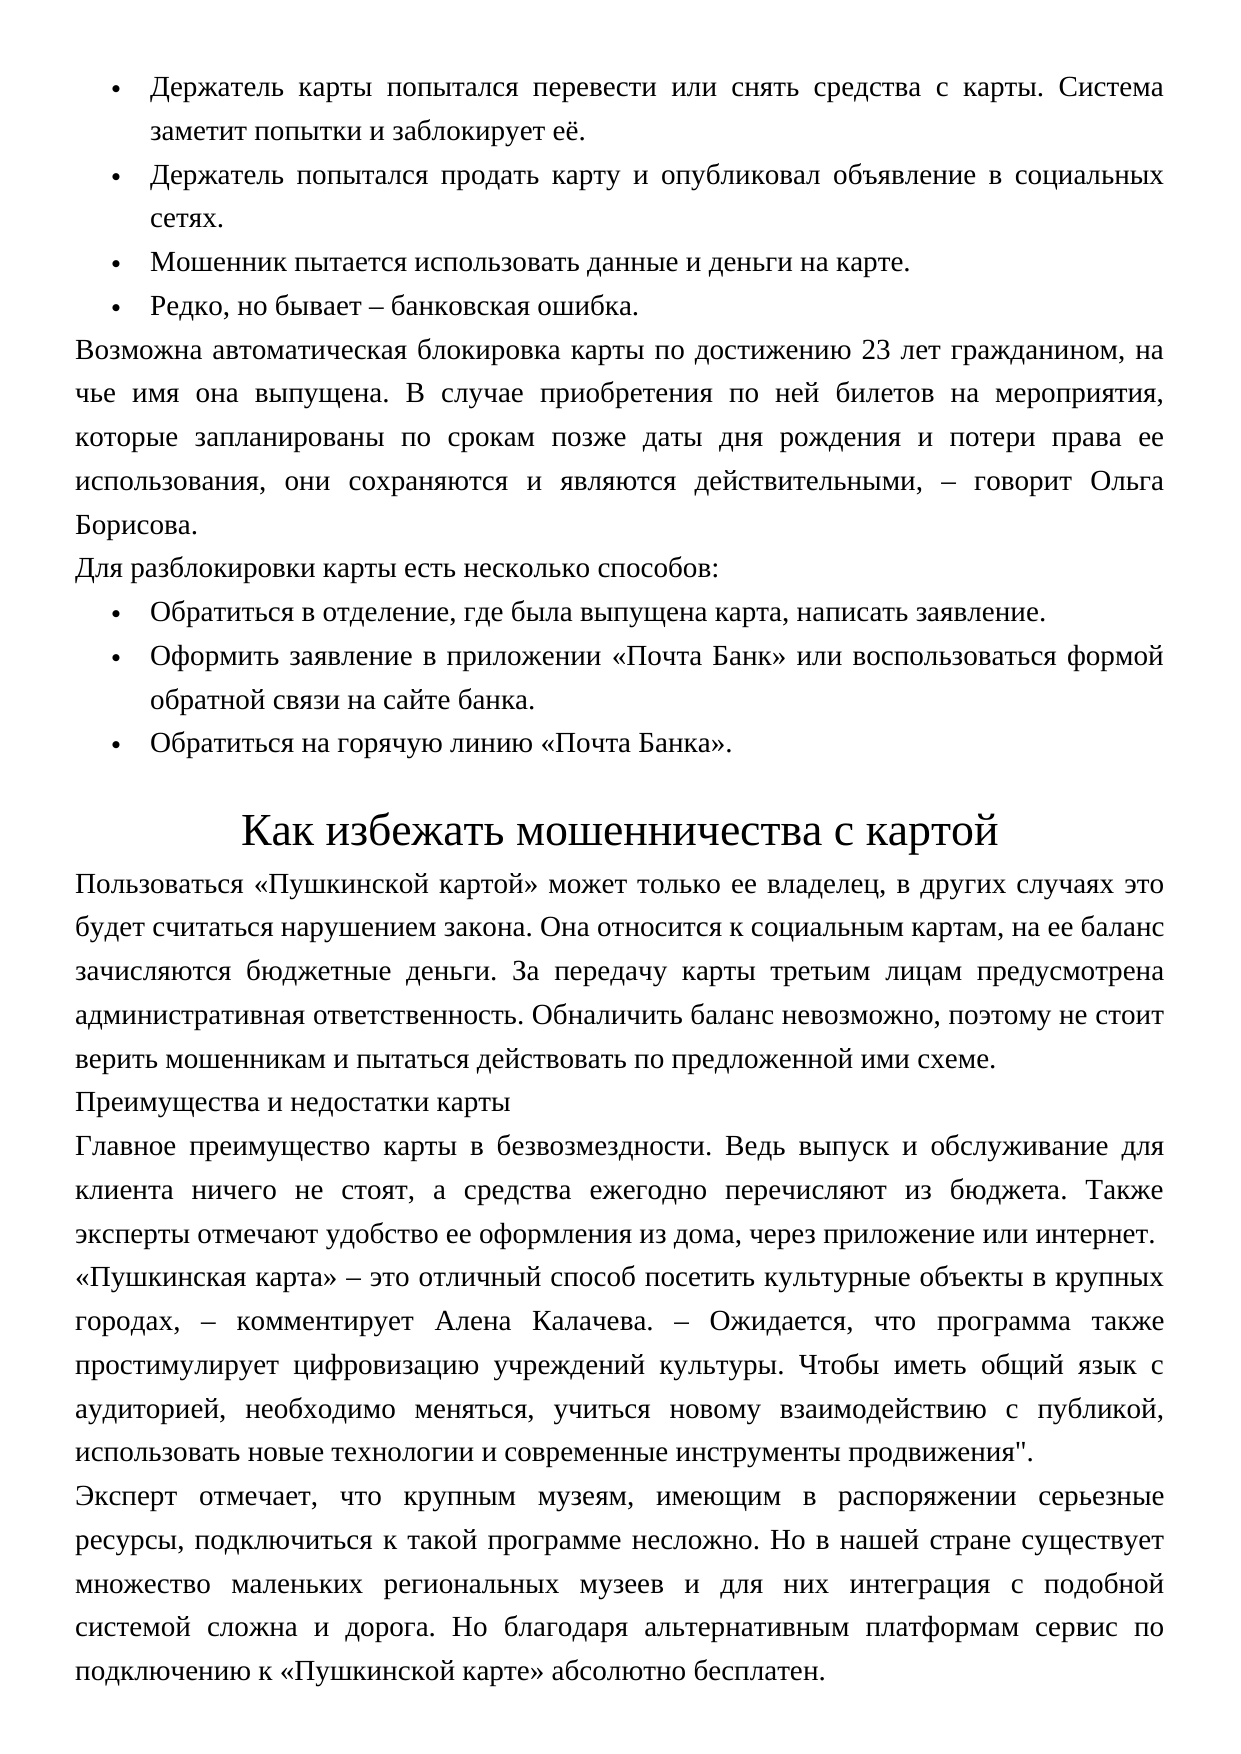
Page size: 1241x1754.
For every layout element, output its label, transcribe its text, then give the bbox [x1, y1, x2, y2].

text Как избежать мошенничества с картой [75, 803, 1165, 856]
list Мошенник пытается использовать данные и деньги на карте. [112, 234, 1165, 278]
text Преимущества и недостатки карты [75, 1074, 1165, 1118]
list Оформить заявление в приложении «Почта Банк» или воспользоваться формой обратной связи на сайте банка. [112, 628, 1165, 715]
text «Пушкинская карта» – это отличный способ посетить культурные объекты в крупных городах, – комментирует Алена Калачева. – Ожидается, что программа также простимулирует цифровизацию учреждений культуры. Чтобы иметь общий язык с аудиторией, необходимо меняться, учиться новому взаимодействию с публикой, использовать новые технологии и современные инструменты продвижения". [75, 1249, 1165, 1468]
list Обратиться на горячую линию «Почта Банка». [112, 715, 1165, 759]
text Пользоваться «Пушкинской картой» может только ее владелец, в других случаях это будет считаться нарушением закона. Она относится к социальным картам, на ее баланс зачисляются бюджетные деньги. За передачу карты третьим лицам предусмотрена административная ответственность. Обналичить баланс невозможно, поэтому не стоит верить мошенникам и пытаться действовать по предложенной ими схеме. [75, 856, 1165, 1074]
text Главное преимущество карты в безвозмездности. Ведь выпуск и обслуживание для клиента ничего не стоят, а средства ежегодно перечисляют из бюджета. Также эксперты отмечают удобство ее оформления из дома, через приложение или интернет. [75, 1118, 1165, 1249]
list Держатель карты попытался перевести или снять средства с карты. Система заметит попытки и заблокирует её. [112, 59, 1165, 147]
list Держатель попытался продать карту и опубликовал объявление в социальных сетях. [112, 147, 1165, 234]
list Обратиться в отделение, где была выпущена карта, написать заявление. [112, 584, 1165, 628]
text Возможна автоматическая блокировка карты по достижению 23 лет гражданином, на чье имя она выпущена. В случае приобретения по ней билетов на мероприятия, которые запланированы по срокам позже даты дня рождения и потери права ее использования, они сохраняются и являются действительными, – говорит Ольга Борисова. [75, 322, 1165, 540]
list Редко, но бывает – банковская ошибка. [112, 278, 1165, 322]
text Для разблокировки карты есть несколько способов: [75, 540, 1165, 584]
text Эксперт отмечает, что крупным музеям, имеющим в распоряжении серьезные ресурсы, подключиться к такой программе несложно. Но в нашей стране существует множество маленьких региональных музеев и для них интеграция с подобной системой сложна и дорога. Но благодаря альтернативным платформам сервис по подключению к «Пушкинской карте» абсолютно бесплатен. [75, 1468, 1165, 1687]
